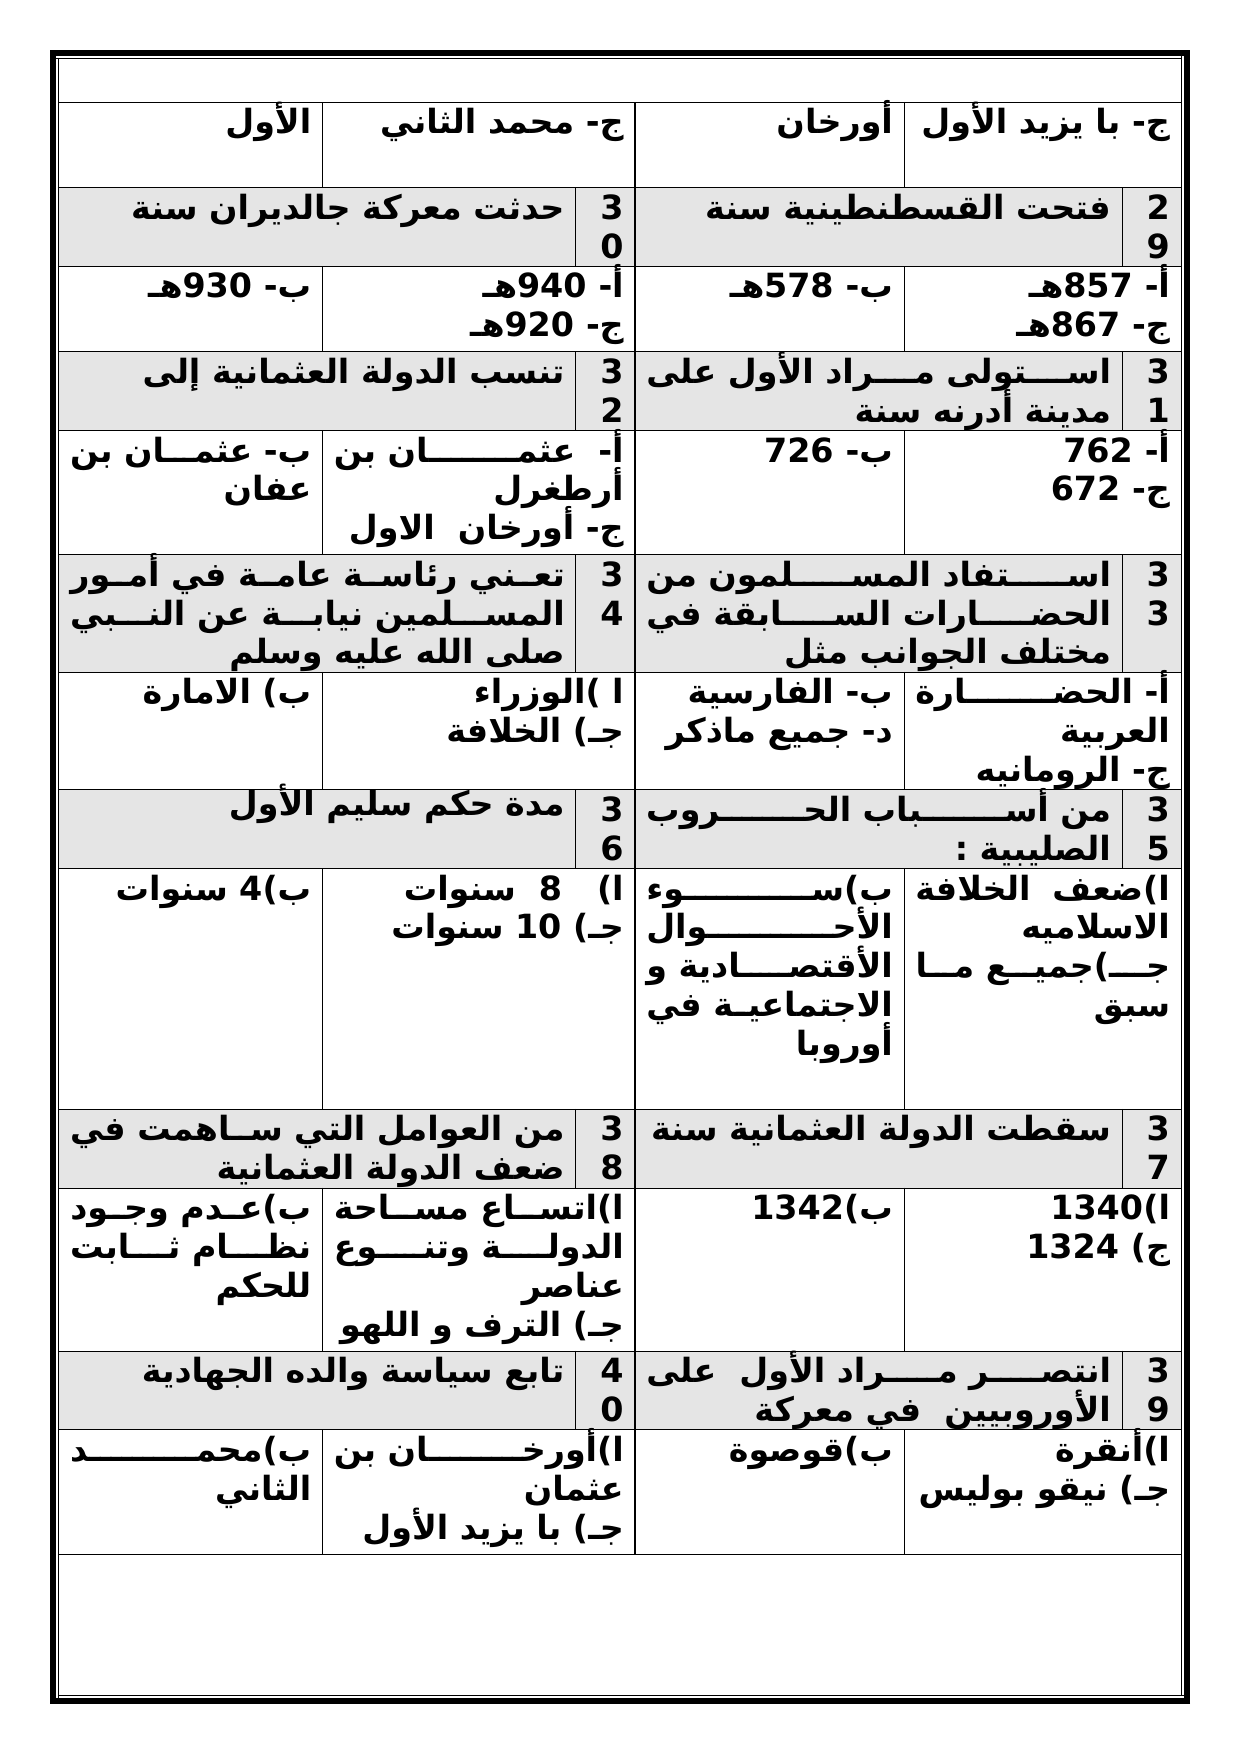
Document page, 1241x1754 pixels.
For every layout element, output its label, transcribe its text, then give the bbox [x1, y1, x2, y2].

table_cell ب- الفارسية د- جميع ماذكر [636, 673, 904, 789]
table_cell تعني رئاسة عامة في أمور المسلمين نيابة عن النبي صلى الله عليه وسلم [59, 555, 575, 672]
table_cell 36 [576, 790, 634, 868]
table_cell ب- 726 [636, 431, 904, 554]
table_cell أ- الحضارة العربية ج- الرومانيه [905, 673, 1181, 789]
table_cell انتصر مراد الأول على الأوروبيين في معركة [636, 1352, 1122, 1429]
table_cell ب- عثمان بن عفان [59, 431, 322, 554]
table_cell فتحت القسطنطينية سنة [636, 188, 1122, 266]
table_cell 34 [576, 555, 634, 672]
table_cell أ- 940هـ ج- 920هـ [323, 267, 634, 351]
table_cell استفاد المسلمون من الحضارات السابقة في مختلف الجوانب مثل [636, 555, 1122, 672]
table_cell سقطت الدولة العثمانية سنة [636, 1110, 1122, 1188]
table_cell ب- سليمان الأول [59, 103, 322, 187]
table_cell ا)1340 ج) 1324 [905, 1189, 1181, 1351]
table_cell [636, 103, 904, 187]
table_cell استولى مراد الأول على مدينة أدرنه سنة [636, 352, 1122, 430]
table_cell ب)قوصوة [636, 1430, 904, 1553]
table_cell من العوامل التي ساهمت في ضعف الدولة العثمانية [59, 1110, 575, 1188]
table_cell ب)سوء الأحوال الأقتصادية و الاجتماعية في أوروبا [636, 869, 904, 1109]
table_cell ب)عدم وجود نظام ثابت للحكم [59, 1189, 322, 1351]
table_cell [905, 103, 1181, 187]
table_cell من أسباب الحروب الصليبية : [636, 790, 1122, 868]
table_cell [323, 103, 634, 187]
table_cell 30 [576, 188, 634, 266]
table_cell 31 [1123, 352, 1181, 430]
table_cell ب- 930هـ [59, 267, 322, 351]
table_cell 40 [576, 1352, 634, 1429]
table_cell ا )الوزراء جـ) الخلافة [323, 673, 634, 789]
table_cell ب)1342 [636, 1189, 904, 1351]
table_cell أ- 857هـ ج- 867هـ [905, 267, 1181, 351]
table_cell تابع سياسة والده الجهادية [59, 1352, 575, 1429]
table_cell 35 [1123, 790, 1181, 868]
table_cell ا)ضعف الخلافة الاسلاميه جـ)جميع ما سبق [905, 869, 1181, 1109]
table_cell ا)اتساع مساحة الدولة وتنوع عناصر جـ) الترف و اللهو [323, 1189, 634, 1351]
table_cell ا)أورخان بن عثمان جـ) با يزيد الأول [323, 1430, 634, 1553]
table_cell 33 [1123, 555, 1181, 672]
table_cell أ- 762 ج- 672 [905, 431, 1181, 554]
table_cell تنسب الدولة العثمانية إلى [59, 352, 575, 430]
table_cell ب)4 سنوات [59, 869, 322, 1109]
table_cell ب)محمد الثاني [59, 1430, 322, 1553]
table_cell 29 [1123, 188, 1181, 266]
table_cell مدة حكم سليم الأول [59, 790, 575, 868]
table_cell ا) 8 سنوات جـ) 10 سنوات [323, 869, 634, 1109]
table_cell 37 [1123, 1110, 1181, 1188]
table_cell ب) الامارة [59, 673, 322, 789]
table_cell 39 [1123, 1352, 1181, 1429]
table_cell ا)أنقرة جـ) نيقو بوليس [905, 1430, 1181, 1553]
table_cell حدثت معركة جالديران سنة [59, 188, 575, 266]
table_cell ب- 578هـ [636, 267, 904, 351]
table_cell 32 [576, 352, 634, 430]
table_cell 38 [576, 1110, 634, 1188]
table_cell أ- عثمان بن أرطغرل ج- أورخان الاول [323, 431, 634, 554]
